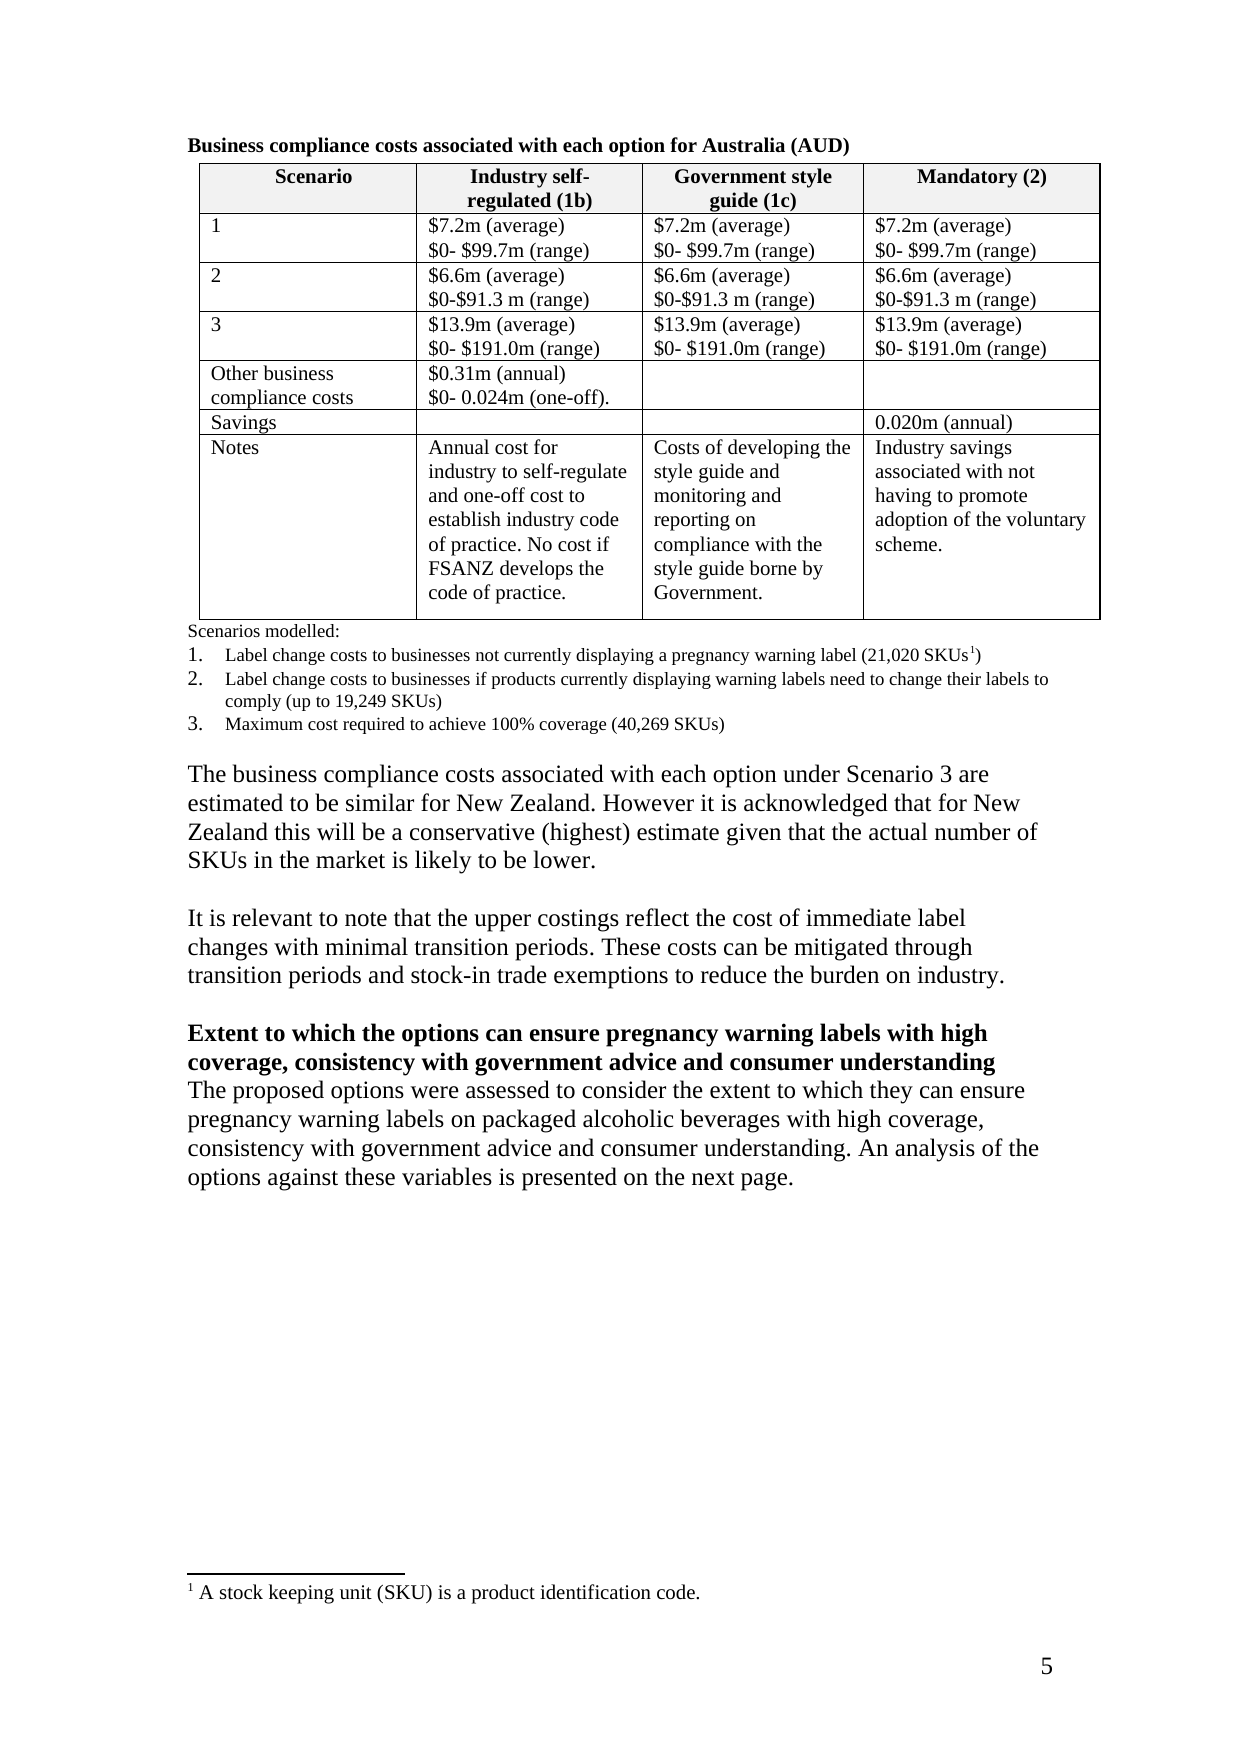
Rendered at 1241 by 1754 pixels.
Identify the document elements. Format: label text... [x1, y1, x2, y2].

text Extent to which the options can ensure pregnancy warning labels with high coverage, consistency with government advice and consumer understanding [187, 1018, 1053, 1076]
list Label change costs to businesses if products currently displaying warning labels need to change their labels to comply (up to 19,249 SKUs) [187, 666, 1053, 711]
text It is relevant to note that the upper costings reflect the cost of immediate label changes with minimal transition periods. These costs can be mitigated through transition periods and stock-in trade exemptions to reduce the burden on industry. [187, 903, 1053, 989]
list Maximum cost required to achieve 100% coverage (40,269 SKUs) [187, 711, 1053, 735]
table_cell 2 [200, 263, 416, 311]
text The proposed options were assessed to consider the extent to which they can ensure pregnancy warning labels on packaged alcoholic beverages with high coverage, consistency with government advice and consumer understanding. An analysis of the options against these variables is presented on the next page. [187, 1076, 1053, 1191]
table_cell Savings [200, 410, 416, 434]
table_cell [417, 410, 642, 434]
table_cell Industry savings associated with not having to promote adoption of the voluntary scheme. [864, 435, 1099, 619]
table_header Government style guide (1c) [643, 164, 863, 212]
table_cell $6.6m (average) $0-$91.3 m (range) [643, 263, 863, 311]
text Scenarios modelled: [187, 620, 1053, 641]
text The business compliance costs associated with each option under Scenario 3 are estimated to be similar for New Zealand. However it is acknowledged that for New Zealand this will be a conservative (highest) estimate given that the actual number of SKUs in the market is likely to be lower. [187, 759, 1053, 874]
table_cell Annual cost for industry to self-regulate and one-off cost to establish industry code of practice. No cost if FSANZ develops the code of practice. [417, 435, 642, 619]
table_cell $6.6m (average) $0-$91.3 m (range) [864, 263, 1099, 311]
table_cell $13.9m (average) $0- $191.0m (range) [417, 312, 642, 360]
table_cell $7.2m (average) $0- $99.7m (range) [643, 214, 863, 262]
table_header Scenario [200, 164, 416, 212]
table_cell $7.2m (average) $0- $99.7m (range) [417, 214, 642, 262]
text Business compliance costs associated with each option for Australia (AUD) [187, 133, 1053, 157]
table_cell $6.6m (average) $0-$91.3 m (range) [417, 263, 642, 311]
table_cell 0.020m (annual) [864, 410, 1099, 434]
table_cell $13.9m (average) $0- $191.0m (range) [643, 312, 863, 360]
table_cell [643, 361, 863, 409]
table_cell Costs of developing the style guide and monitoring and reporting on compliance with the style guide borne by Government. [643, 435, 863, 619]
table_cell Notes [200, 435, 416, 619]
table_cell $0.31m (annual) $0- 0.024m (one-off). [417, 361, 642, 409]
table_header Industry self-regulated (1b) [417, 164, 642, 212]
list Label change costs to businesses not currently displaying a pregnancy warning label (21,020 SKUs) [187, 641, 1053, 666]
table_cell $7.2m (average) $0- $99.7m (range) [864, 214, 1099, 262]
table_cell 1 [200, 214, 416, 262]
table_cell 3 [200, 312, 416, 360]
table_cell $13.9m (average) $0- $191.0m (range) [864, 312, 1099, 360]
table_header Mandatory (2) [864, 164, 1099, 212]
table_cell [864, 361, 1099, 409]
table_cell Other business compliance costs [200, 361, 416, 409]
table_cell [643, 410, 863, 434]
